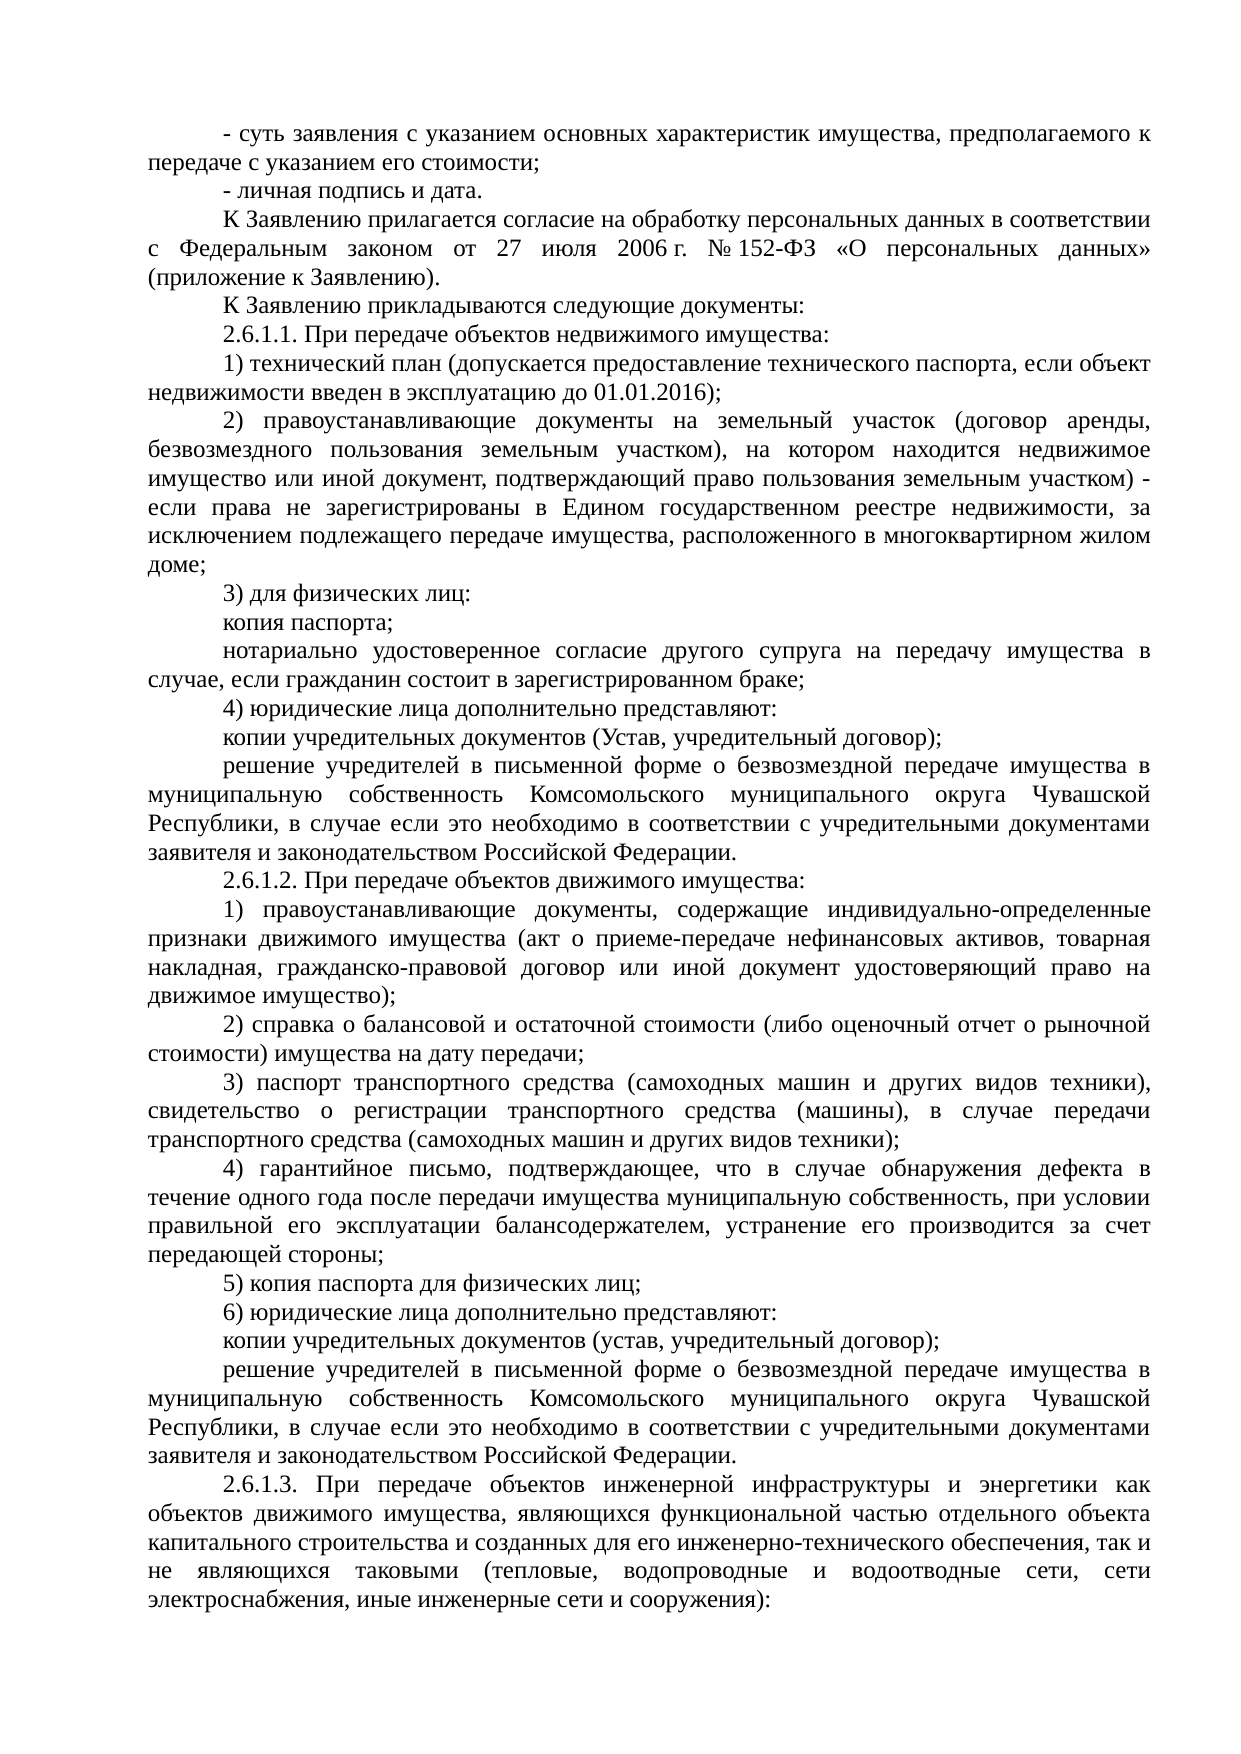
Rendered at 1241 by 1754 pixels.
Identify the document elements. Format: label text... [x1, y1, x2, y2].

text 6) юридические лица дополнительно представляют: [148, 1297, 1152, 1326]
text К Заявлению прикладываются следующие документы: [148, 291, 1152, 319]
text 5) копия паспорта для физических лиц; [148, 1268, 1152, 1297]
text - личная подпись и дата. [148, 176, 1152, 204]
text нотариально удостоверенное согласие другого супруга на передачу имущества в случае, если гражданин состоит в зарегистрированном браке; [148, 636, 1152, 693]
text К Заявлению прилагается согласие на обработку персональных данных в соответствии с Федеральным законом от 27 июля 2006 г. № 152-ФЗ «О персональных данных» (приложение к Заявлению). [148, 204, 1152, 291]
text копии учредительных документов (Устав, учредительный договор); [148, 722, 1152, 751]
text 2) справка о балансовой и остаточной стоимости (либо оценочный отчет о рыночной стоимости) имущества на дату передачи; [148, 1009, 1152, 1067]
text 2.6.1.1. При передаче объектов недвижимого имущества: [148, 319, 1152, 348]
text - суть заявления с указанием основных характеристик имущества, предполагаемого к передаче с указанием его стоимости; [148, 118, 1152, 176]
text решение учредителей в письменной форме о безвозмездной передаче имущества в муниципальную собственность Комсомольского муниципального округа Чувашской Республики, в случае если это необходимо в соответствии с учредительными документами заявителя и законодательством Российской Федерации. [148, 1354, 1152, 1469]
text 4) юридические лица дополнительно представляют: [148, 693, 1152, 722]
text 2) правоустанавливающие документы на земельный участок (договор аренды, безвозмездного пользования земельным участком), на котором находится недвижимое имущество или иной документ, подтверждающий право пользования земельным участком) - если права не зарегистрированы в Едином государственном реестре недвижимости, за исключением подлежащего передаче имущества, расположенного в многоквартирном жилом доме; [148, 406, 1152, 578]
text 1) правоустанавливающие документы, содержащие индивидуально-определенные признаки движимого имущества (акт о приеме-передаче нефинансовых активов, товарная накладная, гражданско-правовой договор или иной документ удостоверяющий право на движимое имущество); [148, 894, 1152, 1009]
text решение учредителей в письменной форме о безвозмездной передаче имущества в муниципальную собственность Комсомольского муниципального округа Чувашской Республики, в случае если это необходимо в соответствии с учредительными документами заявителя и законодательством Российской Федерации. [148, 751, 1152, 866]
text 2.6.1.2. При передаче объектов движимого имущества: [148, 866, 1152, 894]
text 3) для физических лиц: [148, 578, 1152, 607]
text 4) гарантийное письмо, подтверждающее, что в случае обнаружения дефекта в течение одного года после передачи имущества муниципальную собственность, при условии правильной его эксплуатации балансодержателем, устранение его производится за счет передающей стороны; [148, 1153, 1152, 1268]
text 1) технический план (допускается предоставление технического паспорта, если объект недвижимости введен в эксплуатацию до 01.01.2016); [148, 348, 1152, 406]
text 2.6.1.3. При передаче объектов инженерной инфраструктуры и энергетики как объектов движимого имущества, являющихся функциональной частью отдельного объекта капитального строительства и созданных для его инженерно-технического обеспечения, так и не являющихся таковыми (тепловые, водопроводные и водоотводные сети, сети электроснабжения, иные инженерные сети и сооружения): [148, 1469, 1152, 1613]
text копия паспорта; [148, 607, 1152, 636]
text 3) паспорт транспортного средства (самоходных машин и других видов техники), свидетельство о регистрации транспортного средства (машины), в случае передачи транспортного средства (самоходных машин и других видов техники); [148, 1067, 1152, 1153]
text копии учредительных документов (устав, учредительный договор); [148, 1326, 1152, 1354]
